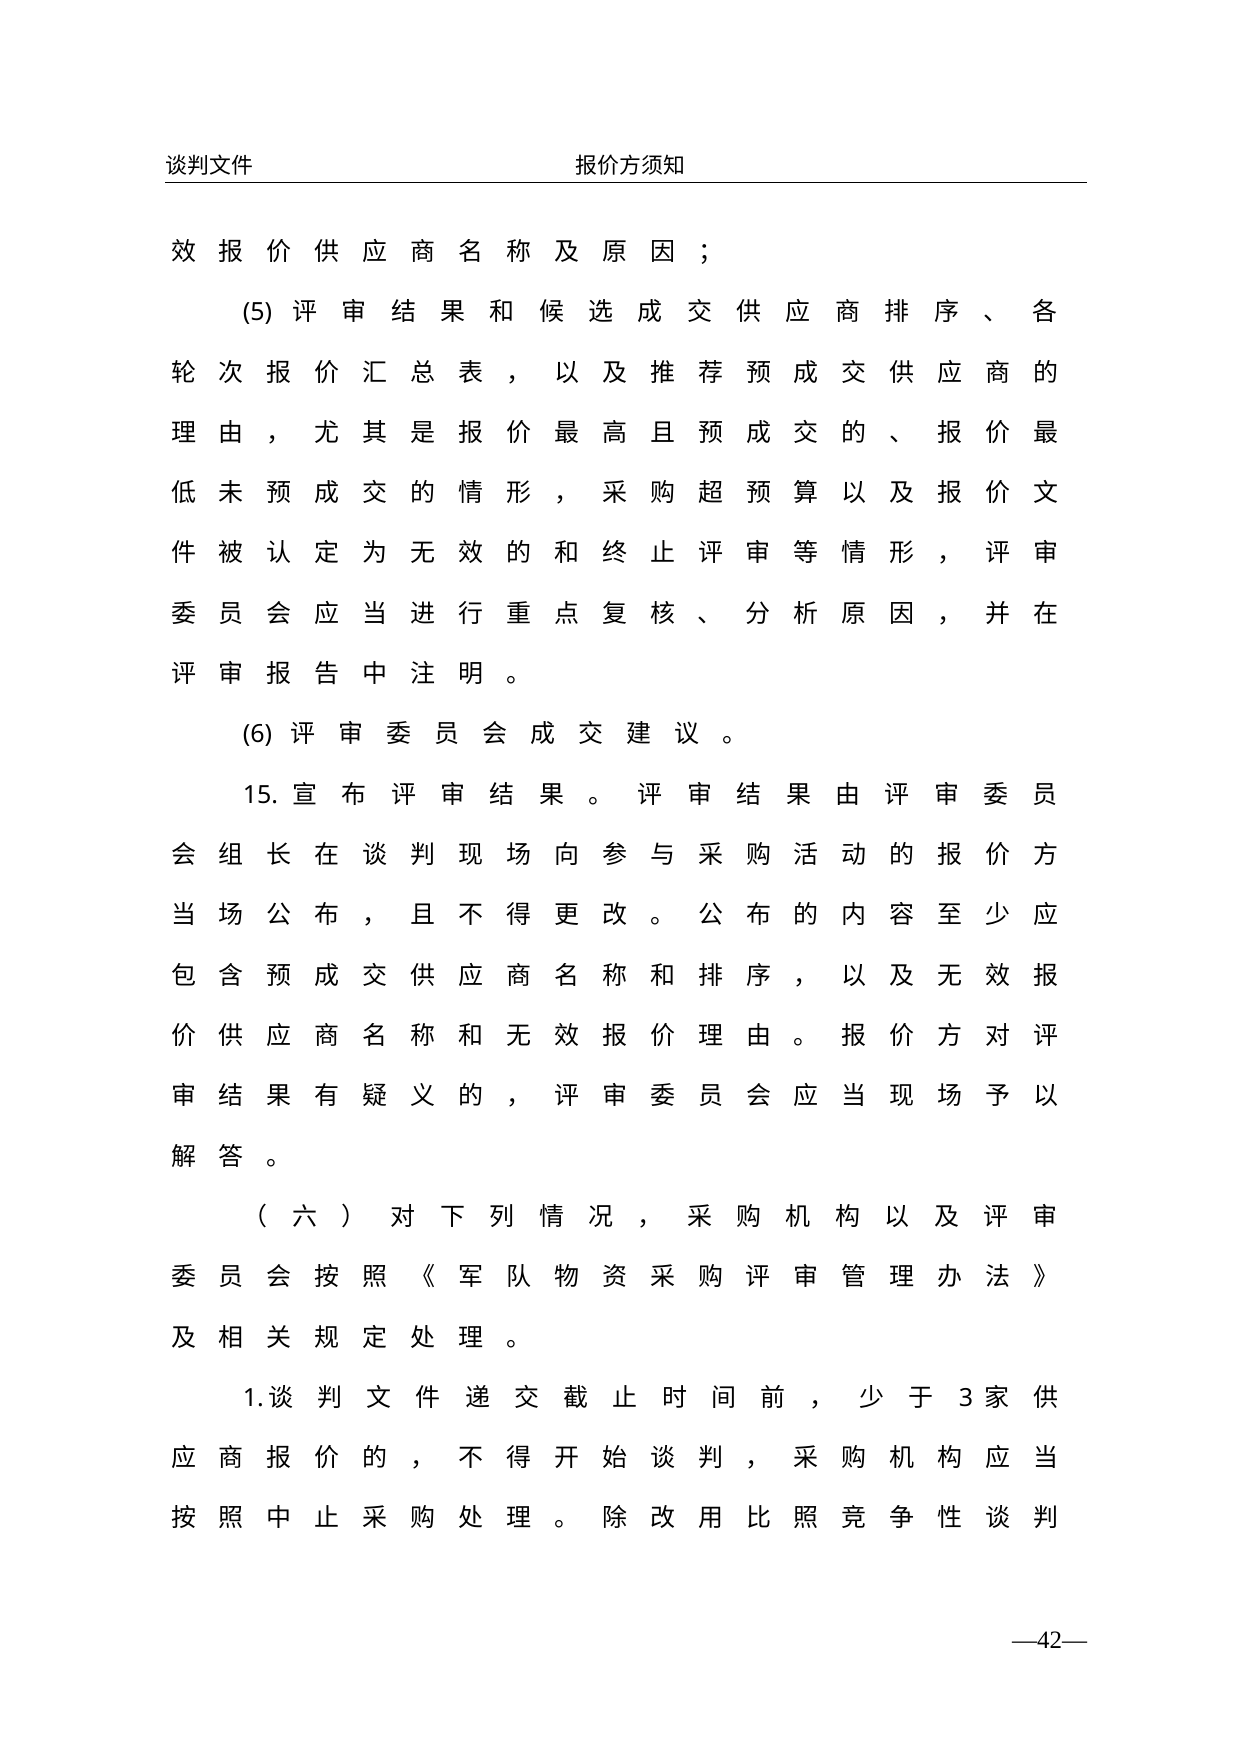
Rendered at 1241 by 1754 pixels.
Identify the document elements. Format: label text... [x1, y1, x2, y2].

text 15.宣布评审结果。评审结果由评审委员会组长在谈判现场向参与采购活动的报价方当场公布，且不得更改。公布的内容至少应包含预成交供应商名称和排序，以及无效报价供应商名称和无效报价理由。报价方对评审结果有疑义的，评审委员会应当现场予以解答。 [171, 762, 1081, 1184]
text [171, 1365, 1081, 1546]
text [171, 219, 1081, 280]
text (6)评审委员会成交建议。 [171, 702, 1081, 762]
text (5)评审结果和候选成交供应商排序、各轮次报价汇总表，以及推荐预成交供应商的理由，尤其是报价最高且预成交的、报价最低未预成交的情形，采购超预算以及报价文件被认定为无效的和终止评审等情形，评审委员会应当进行重点复核、分析原因，并在评审报告中注明。 [171, 280, 1081, 702]
text （六）对下列情况，采购机构以及评审委员会按照《军队物资采购评审管理办法》及相关规定处理。 [171, 1184, 1081, 1365]
